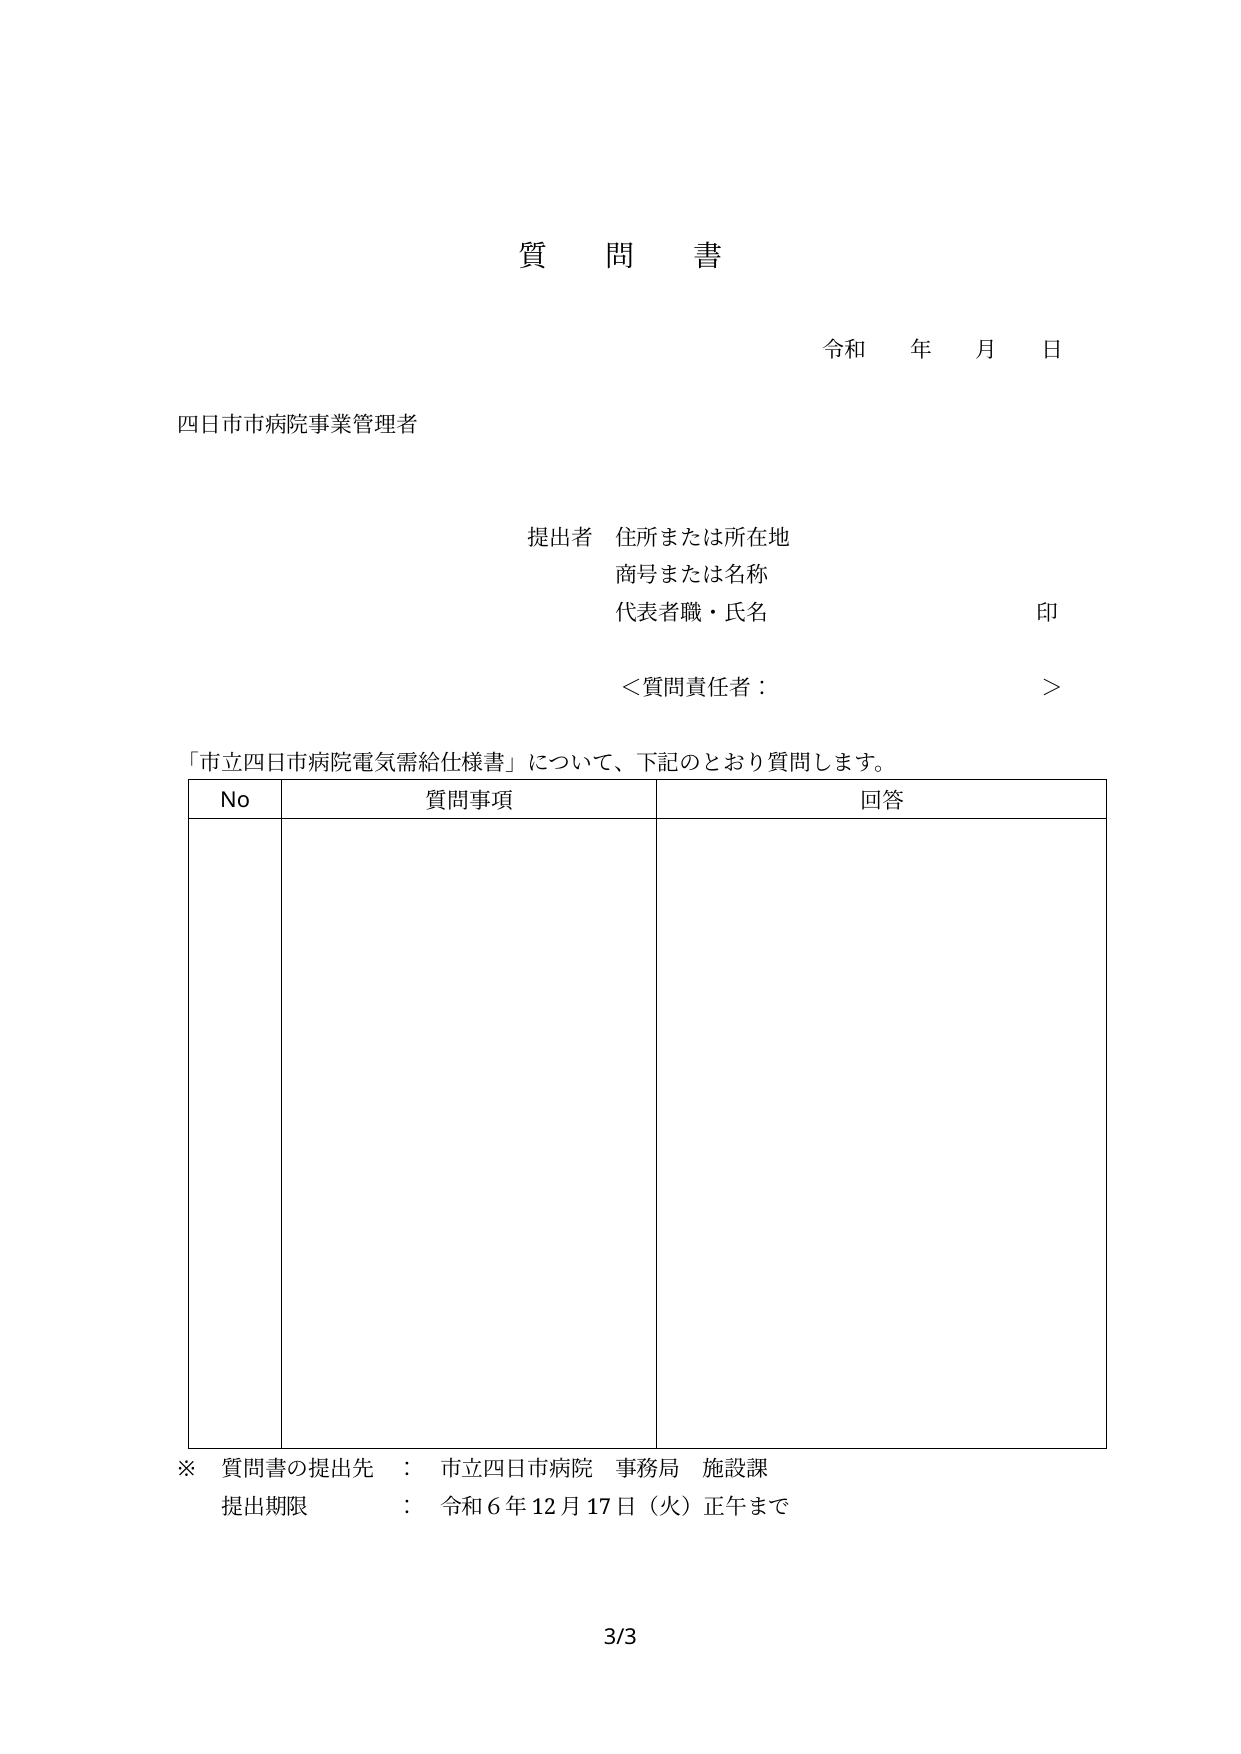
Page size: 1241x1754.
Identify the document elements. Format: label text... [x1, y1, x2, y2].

text 提出期限 ： 令和６年12月17日（火）正午まで [177, 1486, 1063, 1523]
table_header No [189, 780, 281, 818]
table_cell [189, 819, 281, 1447]
text 四日市市病院事業管理者 [177, 404, 1063, 442]
text 「市立四日市病院電気需給仕様書」について、下記のとおり質問します。 [177, 742, 1063, 779]
table_header 回答 [657, 780, 1106, 818]
text 令和 年 月 日 [177, 329, 1063, 367]
text 代表者職・氏名 印 [177, 592, 1063, 629]
text 質 問 書 [177, 217, 1063, 292]
text 商号または名称 [527, 554, 1063, 592]
table_header 質問事項 [282, 780, 656, 818]
table_cell [657, 819, 1106, 1447]
table_cell [282, 819, 656, 1447]
text ＜質問責任者： ＞ [177, 667, 1063, 704]
text 提出者 住所または所在地 [527, 517, 1063, 554]
list 質問書の提出先 ： 市立四日市病院 事務局 施設課 [177, 1448, 1063, 1486]
